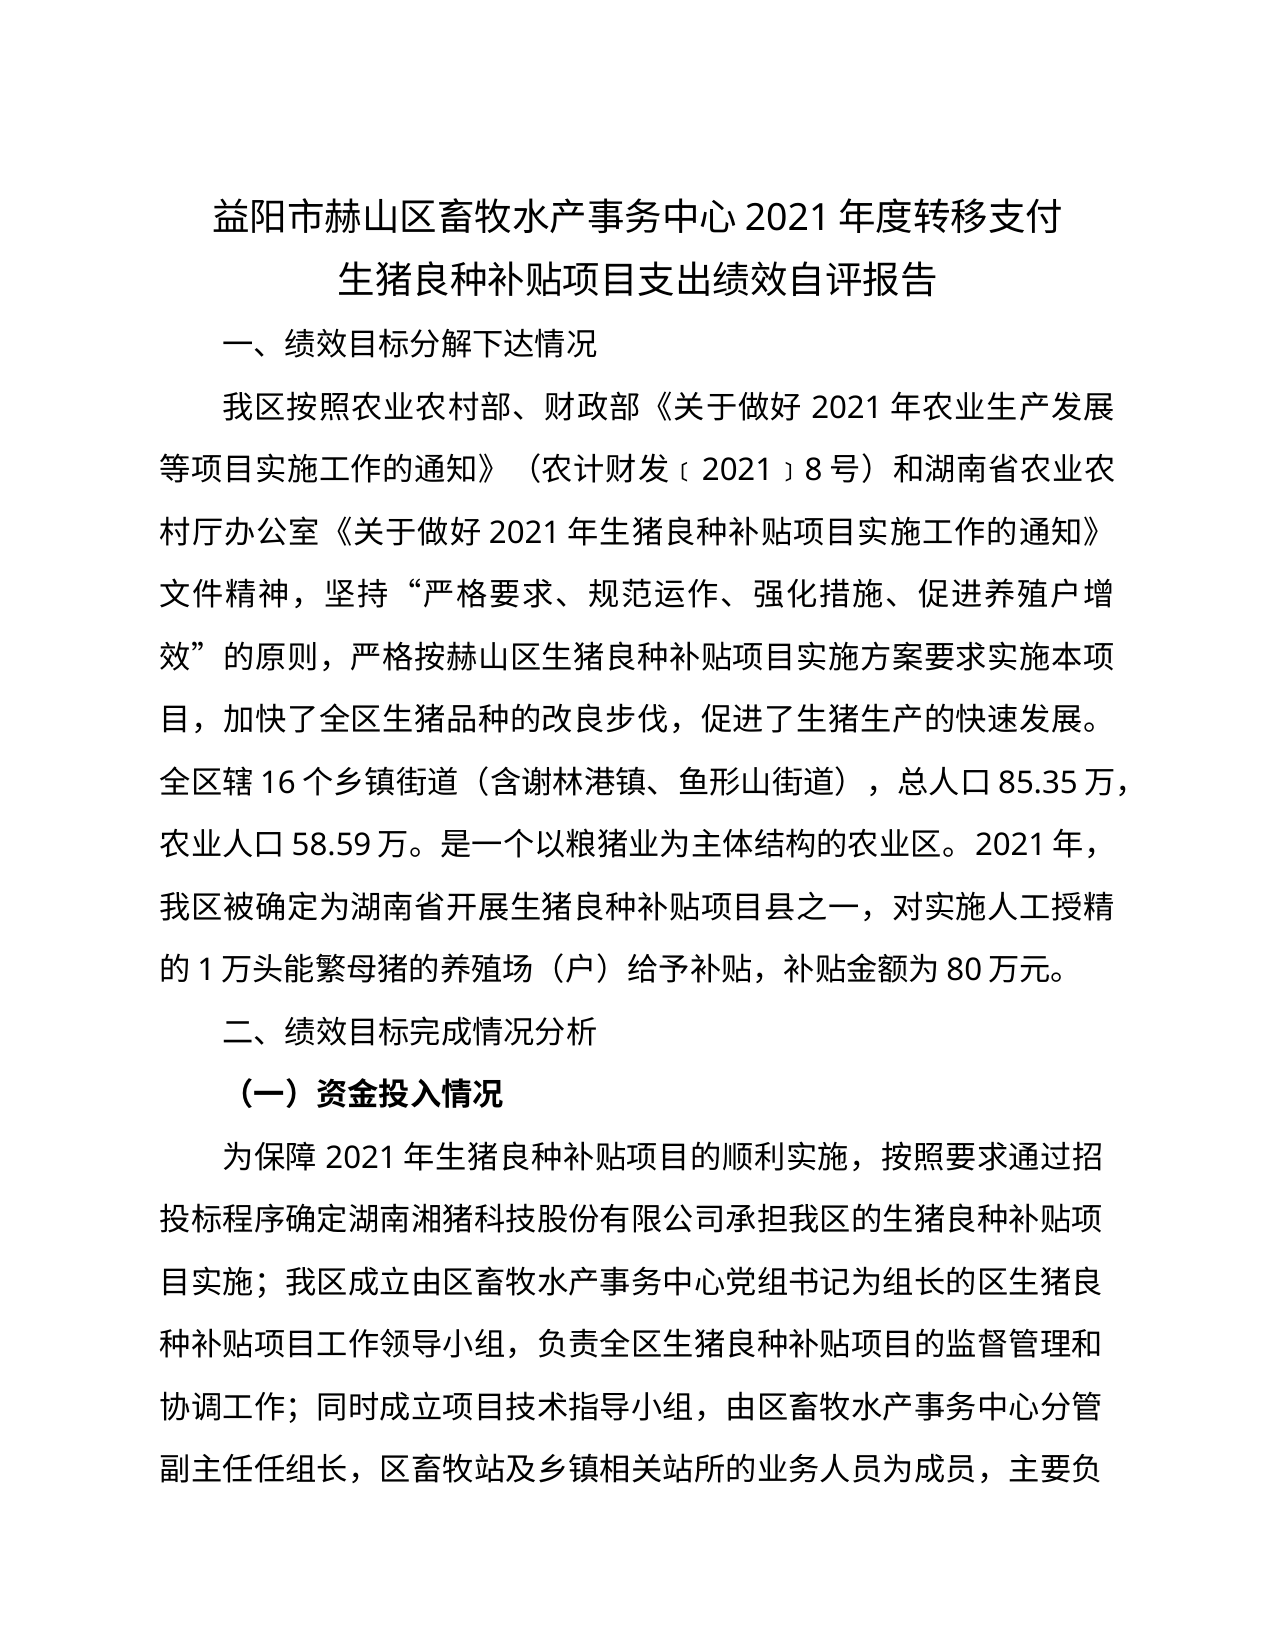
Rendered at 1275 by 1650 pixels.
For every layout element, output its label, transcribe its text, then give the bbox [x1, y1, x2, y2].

text （一）资金投入情况 [159, 1056, 1104, 1118]
text 二、绩效目标完成情况分析 [159, 993, 1116, 1056]
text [159, 1118, 1104, 1493]
text 益阳市赫山区畜牧水产事务中心2021年度转移支付 [159, 181, 1116, 243]
text 一、绩效目标分解下达情况 [159, 306, 1116, 368]
text 我区按照农业农村部、财政部《关于做好2021年农业生产发展等项目实施工作的通知》（农计财发﹝2021﹞8号）和湖南省农业农村厅办公室《关于做好2021年生猪良种补贴项目实施工作的通知》文件精神，坚持“严格要求、规范运作、强化措施、促进养殖户增效”的原则，严格按赫山区生猪良种补贴项目实施方案要求实施本项目，加快了全区生猪品种的改良步伐，促进了生猪生产的快速发展。全区辖16个乡镇街道（含谢林港镇、鱼形山街道），总人口85.35万，农业人口58.59万。是一个以粮猪业为主体结构的农业区。2021年，我区被确定为湖南省开展生猪良种补贴项目县之一，对实施人工授精的1万头能繁母猪的养殖场（户）给予补贴，补贴金额为80万元。 [159, 368, 1116, 993]
text 生猪良种补贴项目支出绩效自评报告 [159, 243, 1116, 306]
